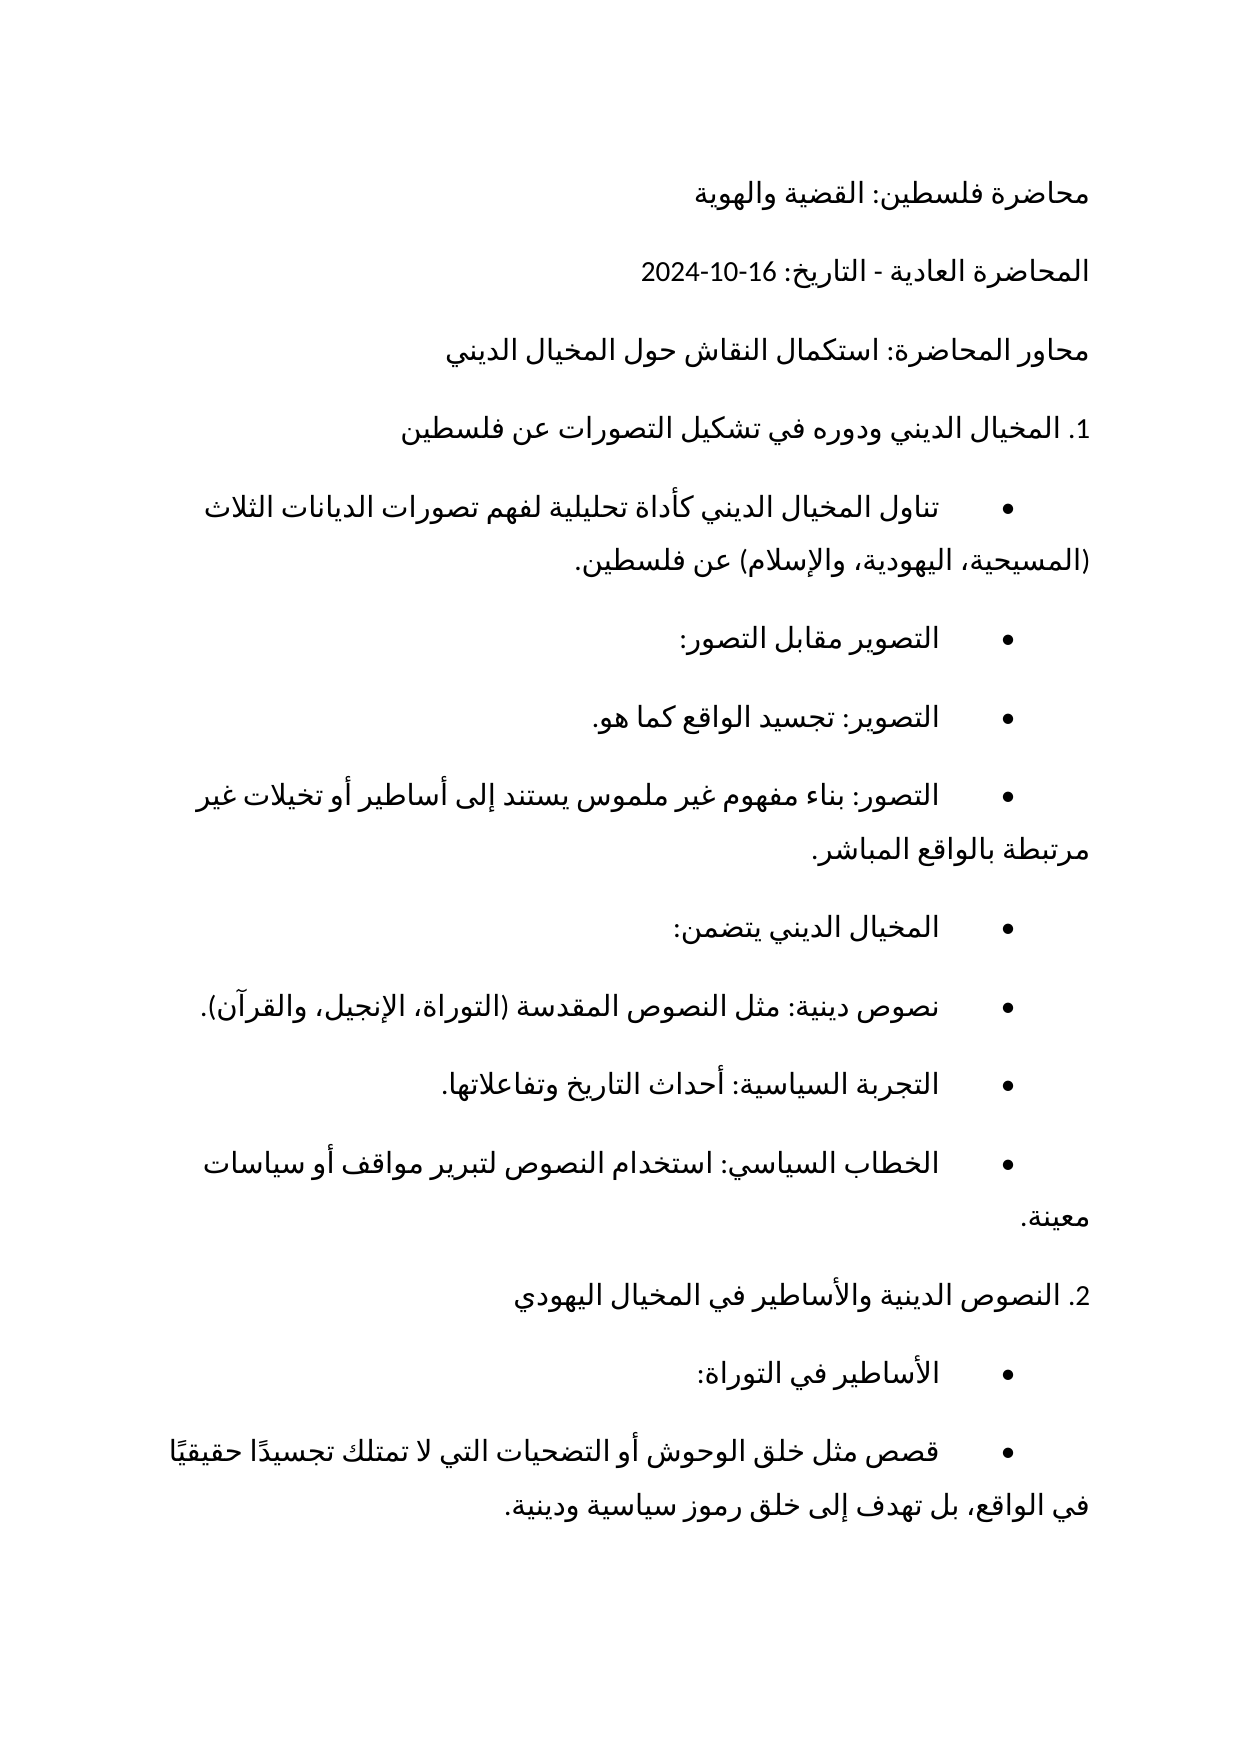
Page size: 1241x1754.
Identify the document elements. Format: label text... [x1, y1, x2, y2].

text محاضرة فلسطين: القضية والهوية [150, 175, 1090, 211]
text • نصوص دينية: مثل النصوص المقدسة (التوراة، الإنجيل، والقرآن). [150, 988, 1090, 1023]
text المحاضرة العادية - التاريخ: 16-10-2024 [150, 253, 1090, 289]
text • التصوير: تجسيد الواقع كما هو. [150, 699, 1090, 735]
text • الأساطير في التوراة: [150, 1355, 1090, 1391]
text • المخيال الديني يتضمن: [150, 909, 1090, 945]
text • تناول المخيال الديني كأداة تحليلية لفهم تصورات الديانات الثلاث (المسيحية، اليهودية، والإسلام) عن فلسطين. [150, 489, 1090, 578]
text • التجربة السياسية: أحداث التاريخ وتفاعلاتها. [150, 1066, 1090, 1102]
text • التصور: بناء مفهوم غير ملموس يستند إلى أساطير أو تخيلات غير مرتبطة بالواقع المباشر. [150, 777, 1090, 867]
text 1. المخيال الديني ودوره في تشكيل التصورات عن فلسطين [150, 410, 1090, 446]
text • التصوير مقابل التصور: [150, 621, 1090, 656]
text محاور المحاضرة: استكمال النقاش حول المخيال الديني [150, 332, 1090, 367]
text • الخطاب السياسي: استخدام النصوص لتبرير مواقف أو سياسات معينة. [150, 1145, 1090, 1234]
text • قصص مثل خلق الوحوش أو التضحيات التي لا تمتلك تجسيدًا حقيقيًا في الواقع، بل تهدف إلى خلق رموز سياسية ودينية. [150, 1433, 1090, 1522]
text 2. النصوص الدينية والأساطير في المخيال اليهودي [150, 1277, 1090, 1312]
